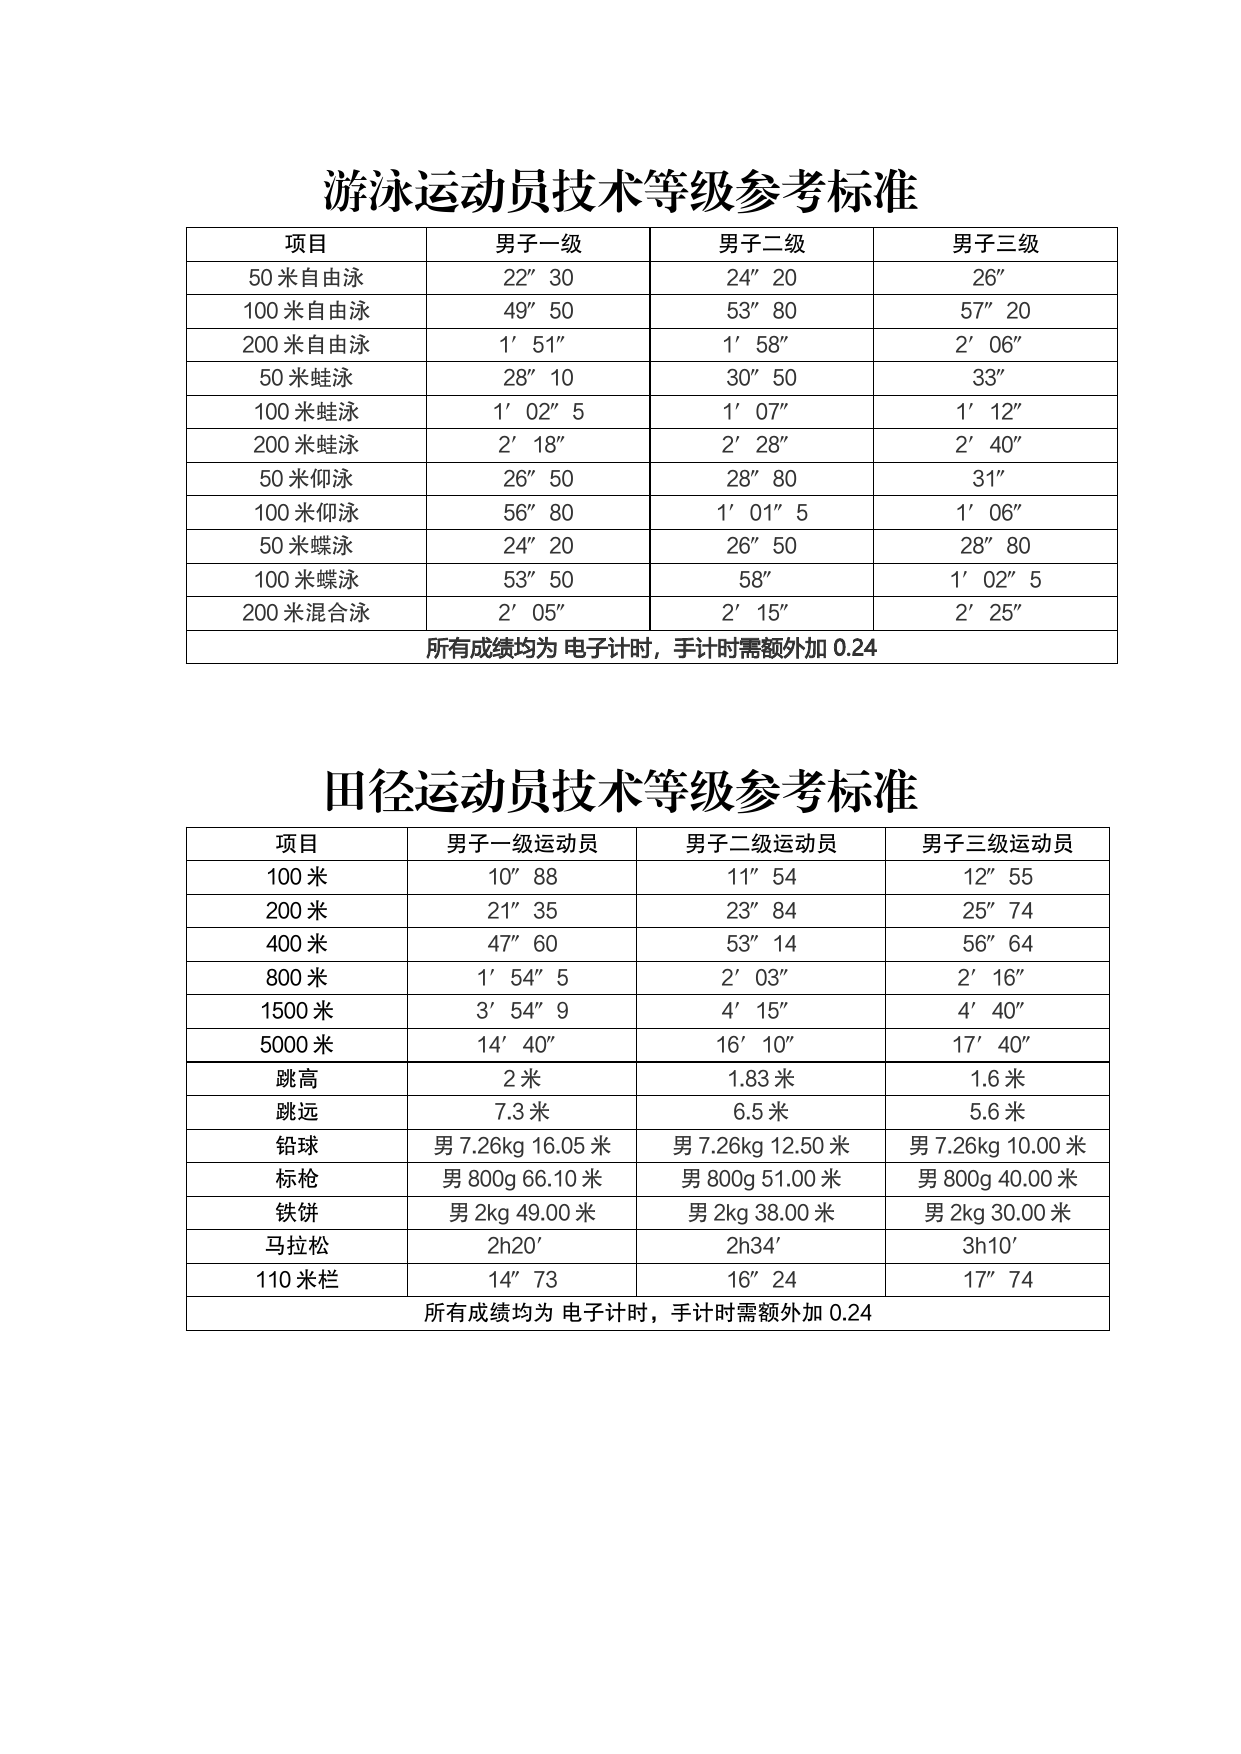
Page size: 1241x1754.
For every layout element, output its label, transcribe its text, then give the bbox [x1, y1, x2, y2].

table_cell 24″20 [427, 530, 649, 562]
table_header 项目 [187, 828, 407, 860]
text 游泳运动员技术等级参考标准 [187, 162, 1053, 227]
table_cell 56″64 [886, 928, 1109, 961]
table_cell 26″50 [427, 463, 649, 495]
table_cell 200米自由泳 [187, 329, 426, 361]
table_cell 5.6米 [886, 1096, 1109, 1128]
table_header 男子二级运动员 [637, 828, 885, 860]
table_cell 男800g 66.10米 [408, 1163, 636, 1196]
table_cell 26″50 [651, 530, 873, 562]
table_cell 17′40″ [886, 1029, 1109, 1061]
table_header 男子一级 [427, 228, 649, 261]
table_cell 2h34′ [637, 1230, 885, 1263]
table_cell 28″10 [427, 362, 649, 395]
table_cell 50米自由泳 [187, 262, 426, 294]
table_cell 110米栏 [187, 1264, 407, 1296]
table_cell 22″30 [427, 262, 649, 294]
table_cell 6.5米 [637, 1096, 885, 1128]
table_cell 铁饼 [187, 1197, 407, 1229]
table_cell 男2kg 30.00米 [886, 1197, 1109, 1229]
table_cell 2′15″ [651, 597, 873, 629]
table_cell 2米 [408, 1063, 636, 1095]
table_cell 男7.26kg 12.50米 [637, 1130, 885, 1162]
table_cell 2′18″ [427, 429, 649, 462]
table_cell 16″24 [637, 1264, 885, 1296]
table_cell 12″55 [886, 861, 1109, 894]
table_cell 14″73 [408, 1264, 636, 1296]
table_cell 1′51″ [427, 329, 649, 361]
table_cell 58″ [651, 564, 873, 596]
table_cell 100米自由泳 [187, 295, 426, 328]
table_cell 男2kg 49.00米 [408, 1197, 636, 1229]
table_cell 200米混合泳 [187, 597, 426, 629]
table_cell 33″ [874, 362, 1117, 395]
table_cell 14′40″ [408, 1029, 636, 1061]
table_cell 53″50 [427, 564, 649, 596]
table_cell 31″ [874, 463, 1117, 495]
table_cell 53″80 [651, 295, 873, 328]
table_cell 5000米 [187, 1029, 407, 1061]
table_cell 400米 [187, 928, 407, 961]
table_cell 1.83米 [637, 1063, 885, 1095]
table_cell 100米蛙泳 [187, 396, 426, 428]
table_cell 4′40″ [886, 995, 1109, 1028]
table_cell 28″80 [874, 530, 1117, 562]
table_cell 1′02″5 [874, 564, 1117, 596]
table_header 项目 [187, 228, 426, 261]
table_cell 800米 [187, 962, 407, 994]
table_cell 50米蛙泳 [187, 362, 426, 395]
table_cell 2h20′ [408, 1230, 636, 1263]
table_cell 57″20 [874, 295, 1117, 328]
table_cell 男800g 51.00米 [637, 1163, 885, 1196]
table_cell 1′12″ [874, 396, 1117, 428]
table_cell 21″35 [408, 895, 636, 927]
table_cell 4′15″ [637, 995, 885, 1028]
table_header 男子一级运动员 [408, 828, 636, 860]
table_cell 铅球 [187, 1130, 407, 1162]
table_cell 56″80 [427, 496, 649, 529]
table_cell 50米仰泳 [187, 463, 426, 495]
table_cell 1′58″ [651, 329, 873, 361]
table_cell 男7.26kg 10.00米 [886, 1130, 1109, 1162]
table_cell 2′06″ [874, 329, 1117, 361]
table_cell 2′16″ [886, 962, 1109, 994]
table_cell 2′05″ [427, 597, 649, 629]
table_cell 28″80 [651, 463, 873, 495]
table_cell 100米蝶泳 [187, 564, 426, 596]
table_cell 2′25″ [874, 597, 1117, 629]
table_cell 17″74 [886, 1264, 1109, 1296]
table_cell 100米 [187, 861, 407, 894]
table_cell 跳高 [187, 1063, 407, 1095]
table_cell 男800g 40.00米 [886, 1163, 1109, 1196]
table_cell 3′54″9 [408, 995, 636, 1028]
table_cell 跳远 [187, 1096, 407, 1128]
table_cell 25″74 [886, 895, 1109, 927]
table_cell 24″20 [651, 262, 873, 294]
table_cell 3h10′ [886, 1230, 1109, 1263]
table_cell 1′02″5 [427, 396, 649, 428]
table_cell 2′03″ [637, 962, 885, 994]
table_cell 所有成绩均为 电子计时，手计时需额外加 0.24 [187, 631, 1117, 663]
table_cell 200米蛙泳 [187, 429, 426, 462]
table_cell 1′07″ [651, 396, 873, 428]
table_cell 男7.26kg 16.05米 [408, 1130, 636, 1162]
table_cell 11″54 [637, 861, 885, 894]
table_cell 男2kg 38.00米 [637, 1197, 885, 1229]
table_cell 1′01″5 [651, 496, 873, 529]
table_cell 26″ [874, 262, 1117, 294]
table_cell 47″60 [408, 928, 636, 961]
table_cell 100米仰泳 [187, 496, 426, 529]
table_cell 7.3米 [408, 1096, 636, 1128]
table_cell 标枪 [187, 1163, 407, 1196]
table_cell 10″88 [408, 861, 636, 894]
table_cell 1.6米 [886, 1063, 1109, 1095]
table_cell 50米蝶泳 [187, 530, 426, 562]
table_cell 2′40″ [874, 429, 1117, 462]
text 田径运动员技术等级参考标准 [187, 762, 1053, 827]
table_cell 所有成绩均为 电子计时，手计时需额外加 0.24 [187, 1297, 1109, 1330]
table_cell 2′28″ [651, 429, 873, 462]
table_cell 30″50 [651, 362, 873, 395]
table_header 男子三级运动员 [886, 828, 1109, 860]
table_cell 53″14 [637, 928, 885, 961]
table_cell 马拉松 [187, 1230, 407, 1263]
table_cell 1′54″5 [408, 962, 636, 994]
table_header 男子三级 [874, 228, 1117, 261]
table_header 男子二级 [651, 228, 873, 261]
table_cell 23″84 [637, 895, 885, 927]
table_cell 1500米 [187, 995, 407, 1028]
table_cell 49″50 [427, 295, 649, 328]
table_cell 200米 [187, 895, 407, 927]
table_cell 1′06″ [874, 496, 1117, 529]
table_cell 16′10″ [637, 1029, 885, 1061]
